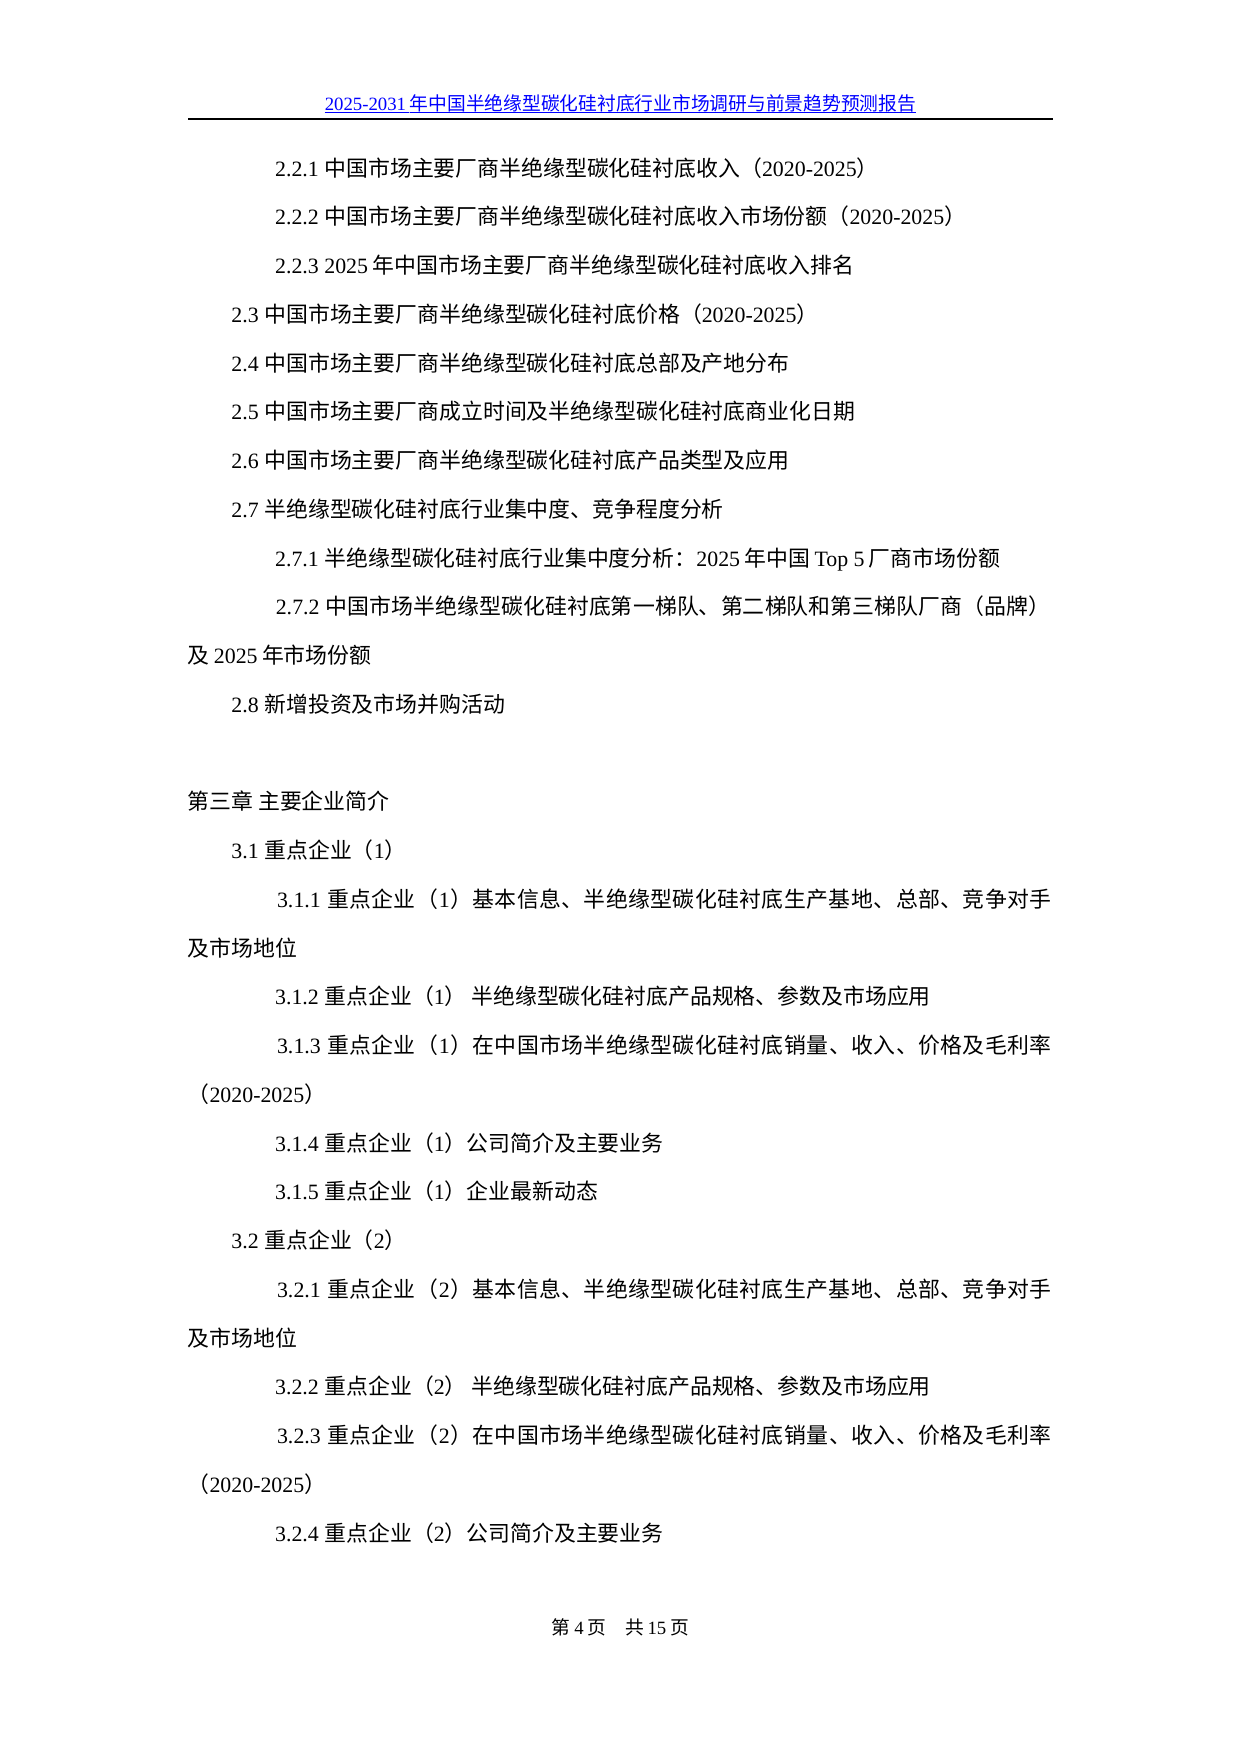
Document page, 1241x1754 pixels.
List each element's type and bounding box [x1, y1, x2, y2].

text [187, 150, 1053, 1548]
